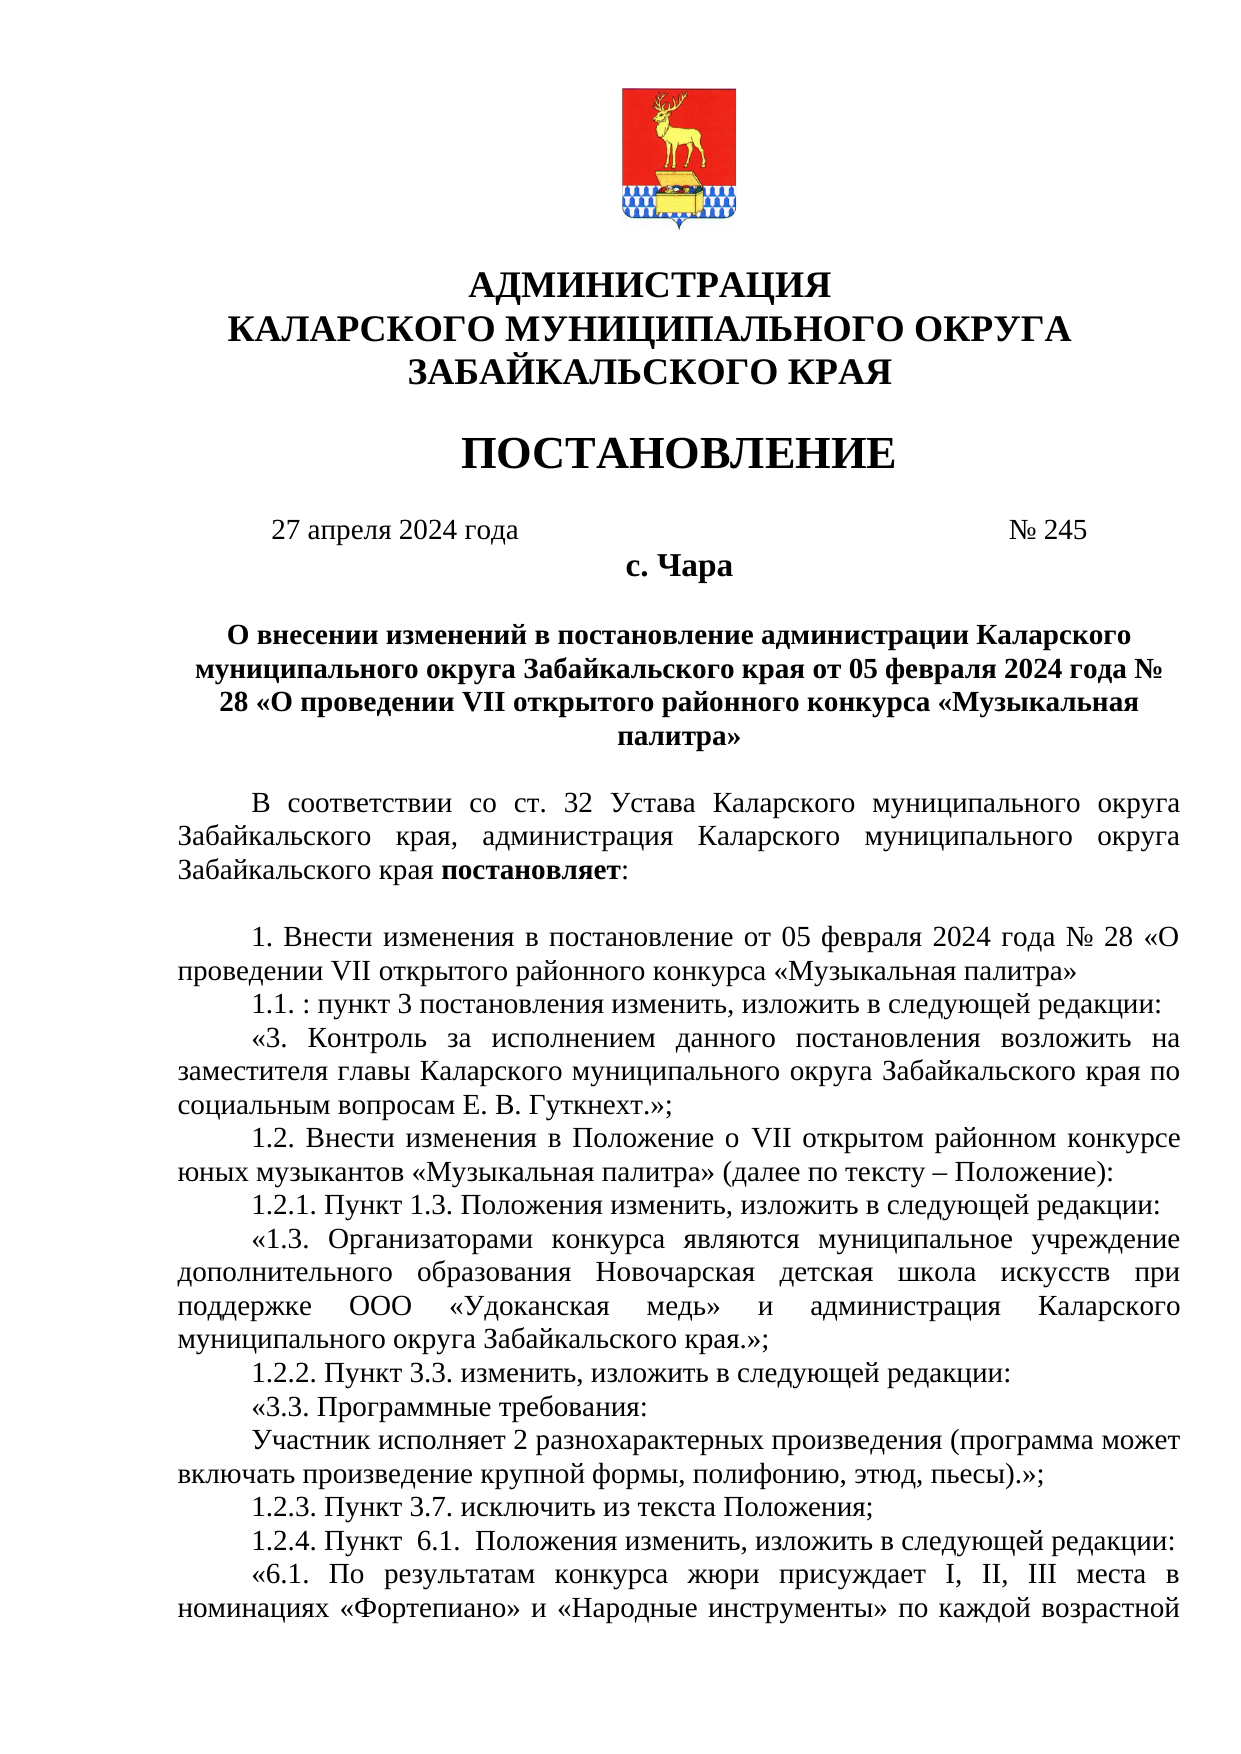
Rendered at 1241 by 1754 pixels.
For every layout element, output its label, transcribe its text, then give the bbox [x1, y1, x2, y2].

text ПОСТАНОВЛЕНИЕ [177, 426, 1181, 478]
text В соответствии со ст. 32 Устава Каларского муниципального округа Забайкальского края, администрация Каларского муниципального округа Забайкальского края постановляет: [177, 785, 1181, 886]
text О внесении изменений в постановление администрации Каларского муниципального округа Забайкальского края от 05 февраля 2024 года № 28 «О проведении VII открытого районного конкурса «Музыкальная палитра» [177, 617, 1181, 752]
text 27 апреля 2024 года № 245 [177, 512, 1181, 546]
text АДМИНИСТРАЦИЯ [118, 263, 1181, 306]
text 1.1. : пункт 3 постановления изменить, изложить в следующей редакции: [177, 986, 1181, 1020]
picture [622, 88, 737, 230]
text 1.2.3. Пункт 3.7. исключить из текста Положения; [177, 1489, 1181, 1523]
text «3. Контроль за исполнением данного постановления возложить на заместителя главы Каларского муниципального округа Забайкальского края по социальным вопросам Е. В. Гуткнехт.»; [177, 1020, 1181, 1120]
text КАЛАРСКОГО МУНИЦИПАЛЬНОГО ОКРУГА ЗАБАЙКАЛЬСКОГО КРАЯ [118, 306, 1181, 392]
text «3.3. Программные требования: [177, 1389, 1181, 1422]
text 1. Внести изменения в постановление от 05 февраля 2024 года № 28 «О проведении VII открытого районного конкурса «Музыкальная палитра» [177, 919, 1181, 986]
text с. Чара [177, 546, 1181, 584]
text Участник исполняет 2 разнохарактерных произведения (программа может включать произведение крупной формы, полифонию, этюд, пьесы).»; [177, 1422, 1181, 1489]
text 1.2.2. Пункт 3.3. изменить, изложить в следующей редакции: [177, 1355, 1181, 1389]
text 1.2.4. Пункт 6.1. Положения изменить, изложить в следующей редакции: [177, 1523, 1181, 1556]
text 1.2.1. Пункт 1.3. Положения изменить, изложить в следующей редакции: [177, 1187, 1181, 1221]
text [177, 1556, 1181, 1623]
text 1.2. Внести изменения в Положение о VII открытом районном конкурсе юных музыкантов «Музыкальная палитра» (далее по тексту – Положение): [177, 1120, 1181, 1187]
text «1.3. Организаторами конкурса являются муниципальное учреждение дополнительного образования Новочарская детская школа искусств при поддержке ООО «Удоканская медь» и администрация Каларского муниципального округа Забайкальского края.»; [177, 1221, 1181, 1355]
